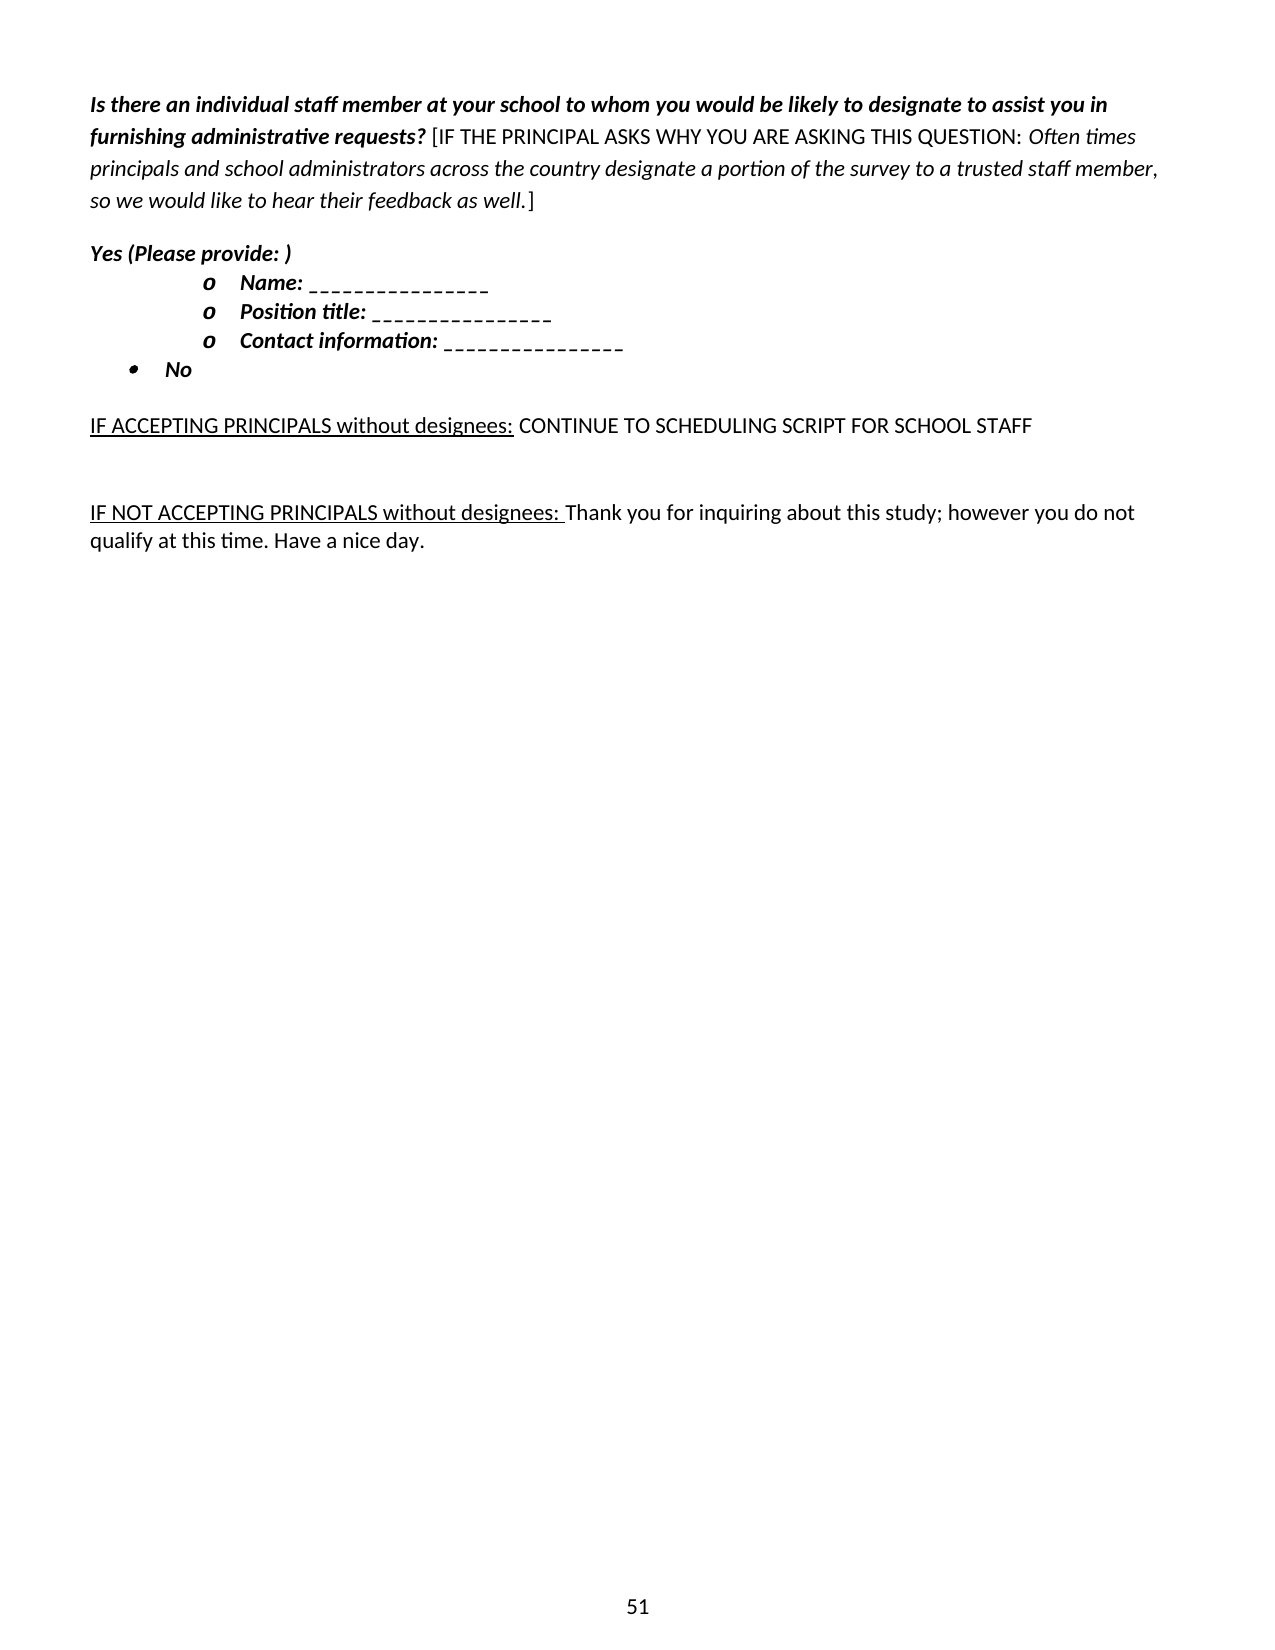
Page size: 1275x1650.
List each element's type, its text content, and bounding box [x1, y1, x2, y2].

text IF ACCEPTING PRINCIPALS without designees: CONTINUE TO SCHEDULING SCRIPT FOR SCHOOL STAFF [90, 411, 1185, 439]
text IF NOT ACCEPTING PRINCIPALS without designees: Thank you for inquiring about this study; however you do not qualify at this time. Have a nice day. [90, 469, 1185, 554]
text Is there an individual staff member at your school to whom you would be likely to designate to assist you in furnishing administrative requests? [IF THE PRINCIPAL ASKS WHY YOU ARE ASKING THIS QUESTION: Often times principals and school administrators across the country designate a portion of the survey to a trusted staff member, so we would like to hear their feedback as well.] [90, 90, 1185, 214]
text Yes (Please provide: ) [90, 239, 1185, 268]
list Name: ________________ [202, 268, 1185, 297]
list Position title: ________________ [202, 297, 1185, 326]
list Contact information: ________________ [202, 326, 1185, 355]
list No [127, 355, 1185, 383]
